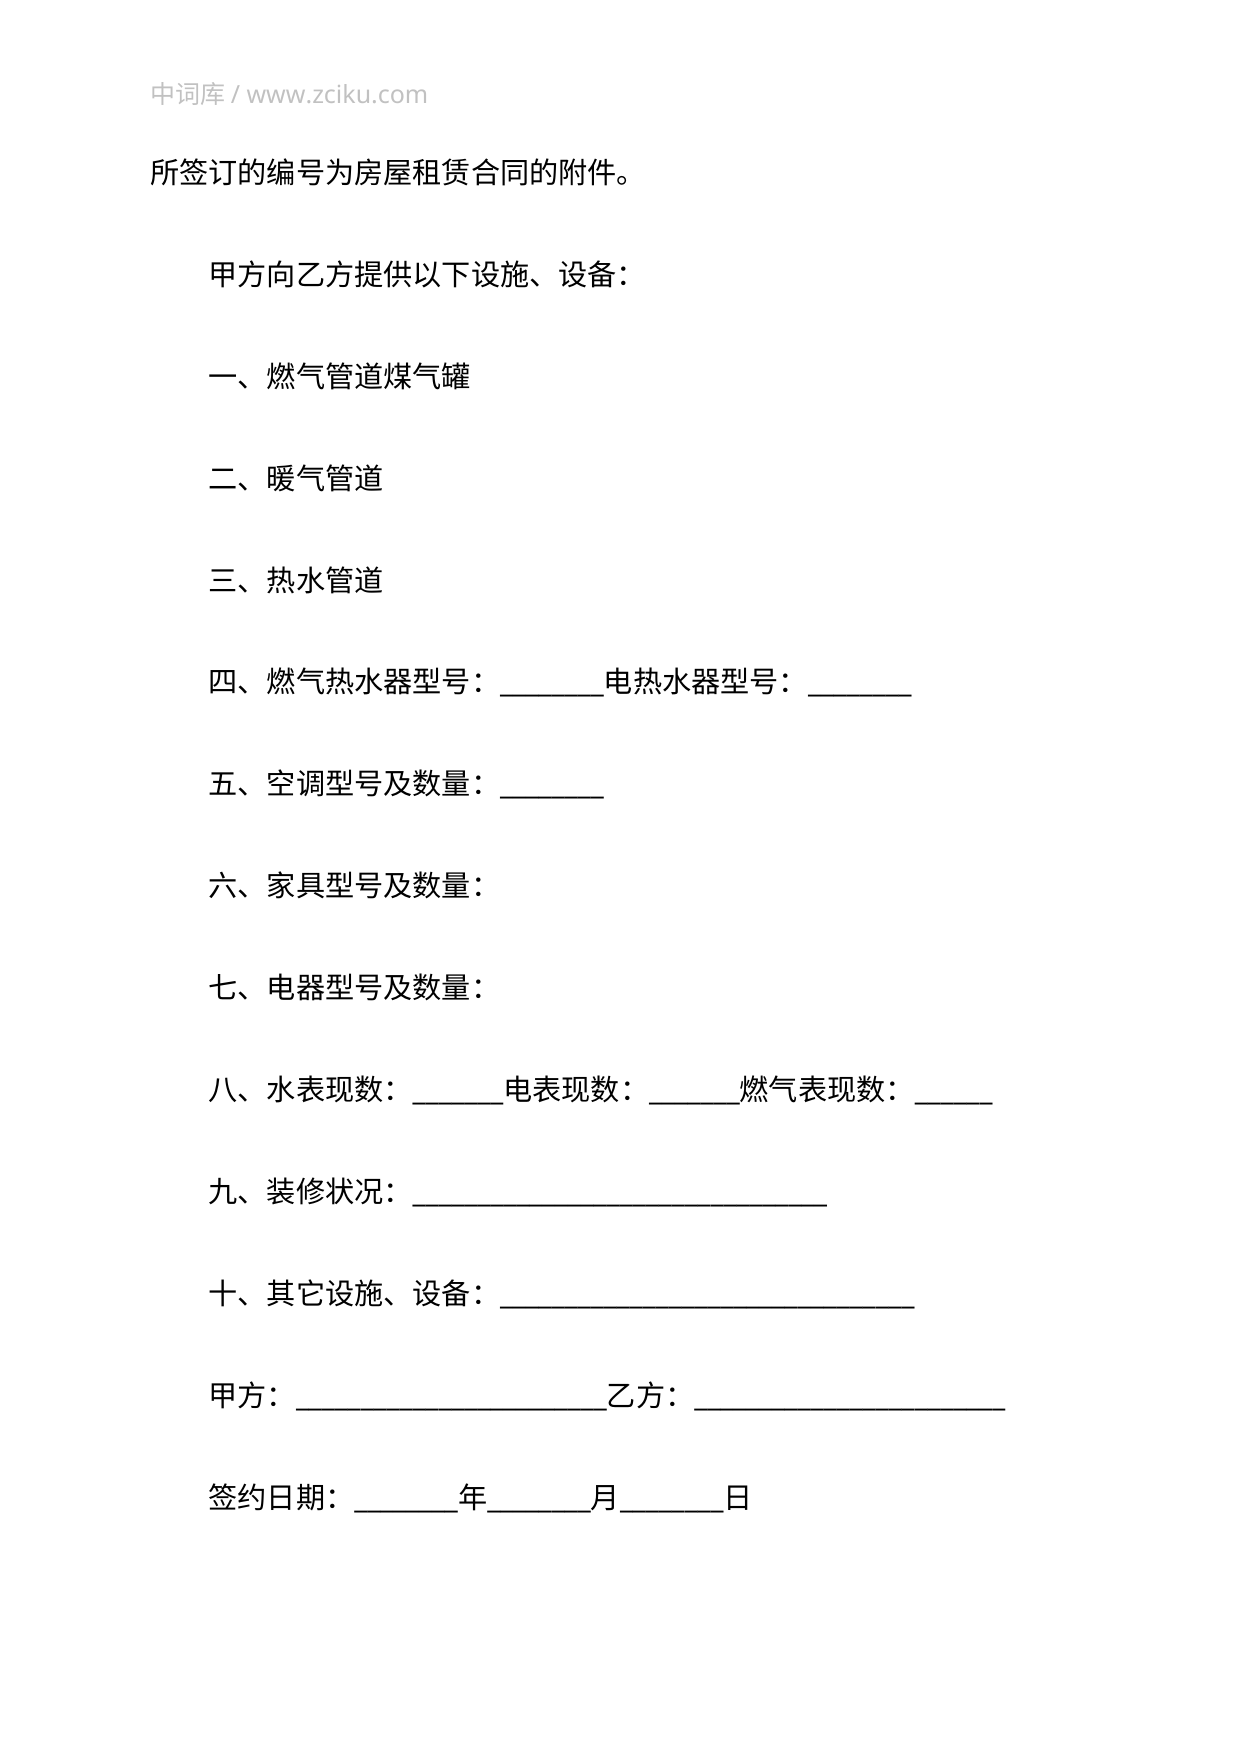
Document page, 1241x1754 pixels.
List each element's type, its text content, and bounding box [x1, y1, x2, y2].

text 四、燃气热水器型号：________电热水器型号：________ [150, 659, 1090, 701]
text 七、电器型号及数量： [150, 964, 1090, 1007]
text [150, 150, 1090, 192]
text 甲方：________________________乙方：________________________ [150, 1372, 1090, 1415]
text 六、家具型号及数量： [150, 863, 1090, 905]
text 十、其它设施、设备：________________________________ [150, 1270, 1090, 1313]
text 八、水表现数：_______电表现数：_______燃气表现数：______ [150, 1066, 1090, 1109]
text 一、燃气管道煤气罐 [150, 353, 1090, 396]
text 二、暖气管道 [150, 455, 1090, 498]
text 五、空调型号及数量：________ [150, 761, 1090, 803]
text 甲方向乙方提供以下设施、设备： [150, 252, 1090, 294]
text 三、热水管道 [150, 557, 1090, 599]
text 签约日期：________年________月________日 [150, 1474, 1090, 1517]
text 九、装修状况：________________________________ [150, 1168, 1090, 1211]
